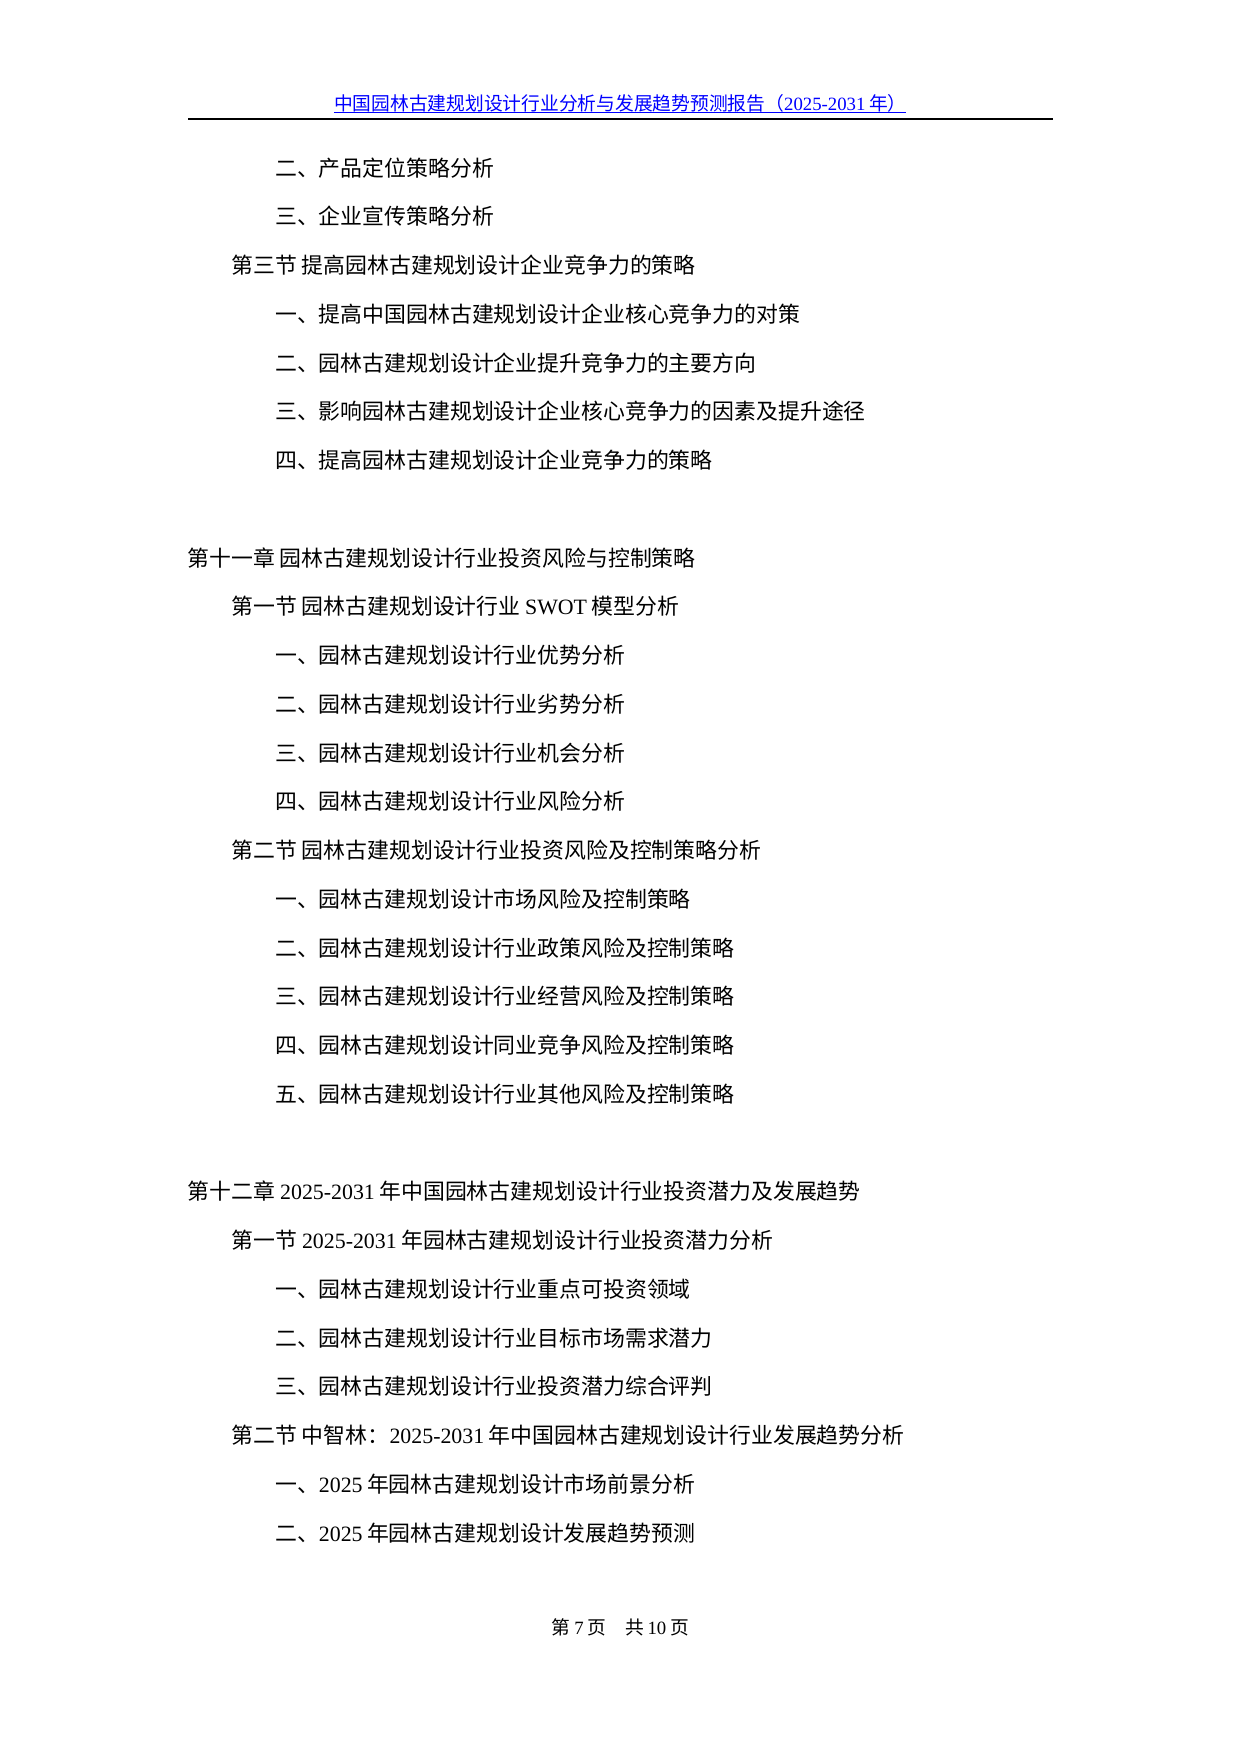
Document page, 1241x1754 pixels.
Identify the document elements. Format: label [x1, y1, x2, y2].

text [187, 150, 1053, 1548]
